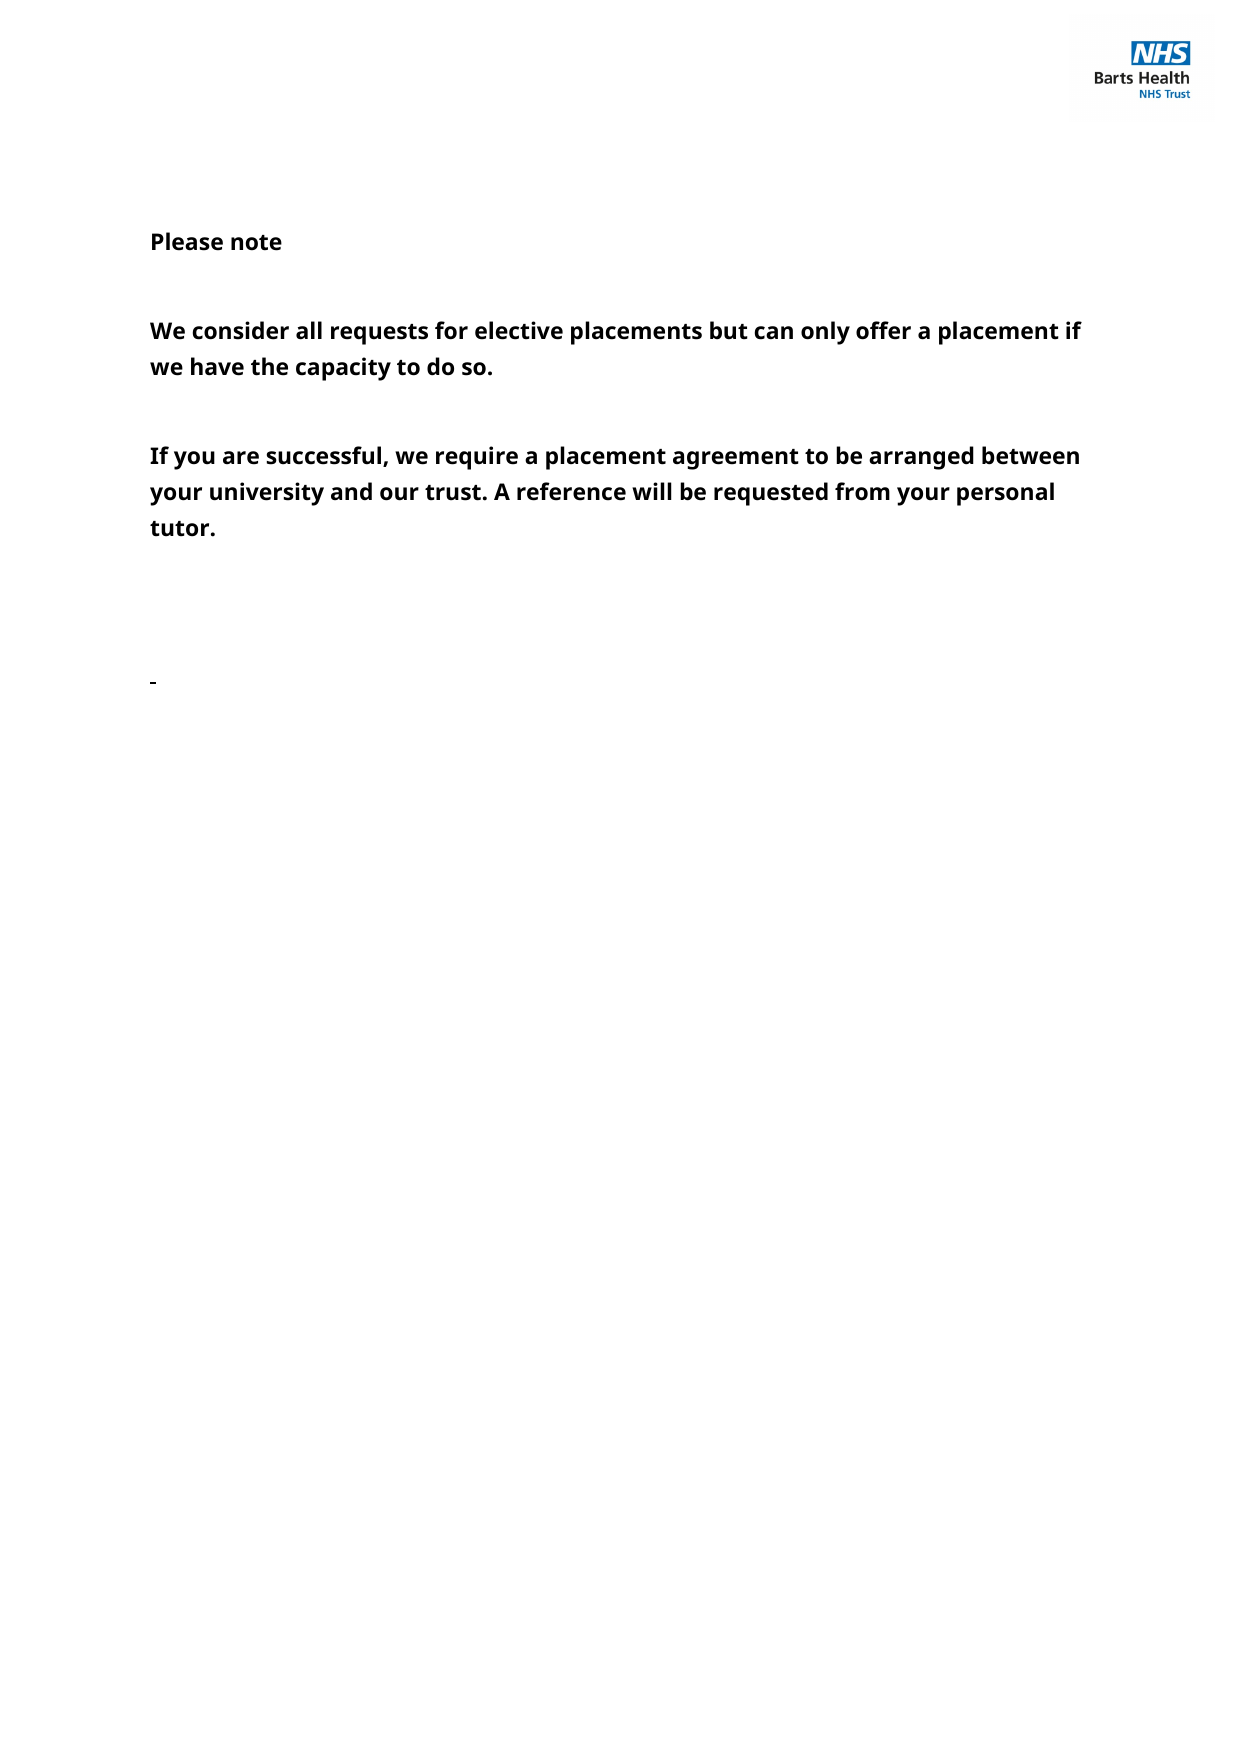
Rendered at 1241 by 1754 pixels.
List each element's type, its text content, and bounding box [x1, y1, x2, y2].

text If you are successful, we require a placement agreement to be arranged between your university and our trust. A reference will be requested from your personal tutor. [150, 440, 1090, 543]
text We consider all requests for elective placements but can only offer a placement if we have the capacity to do so. [150, 314, 1090, 382]
picture [1068, 14, 1215, 121]
text Please note [150, 226, 1090, 257]
